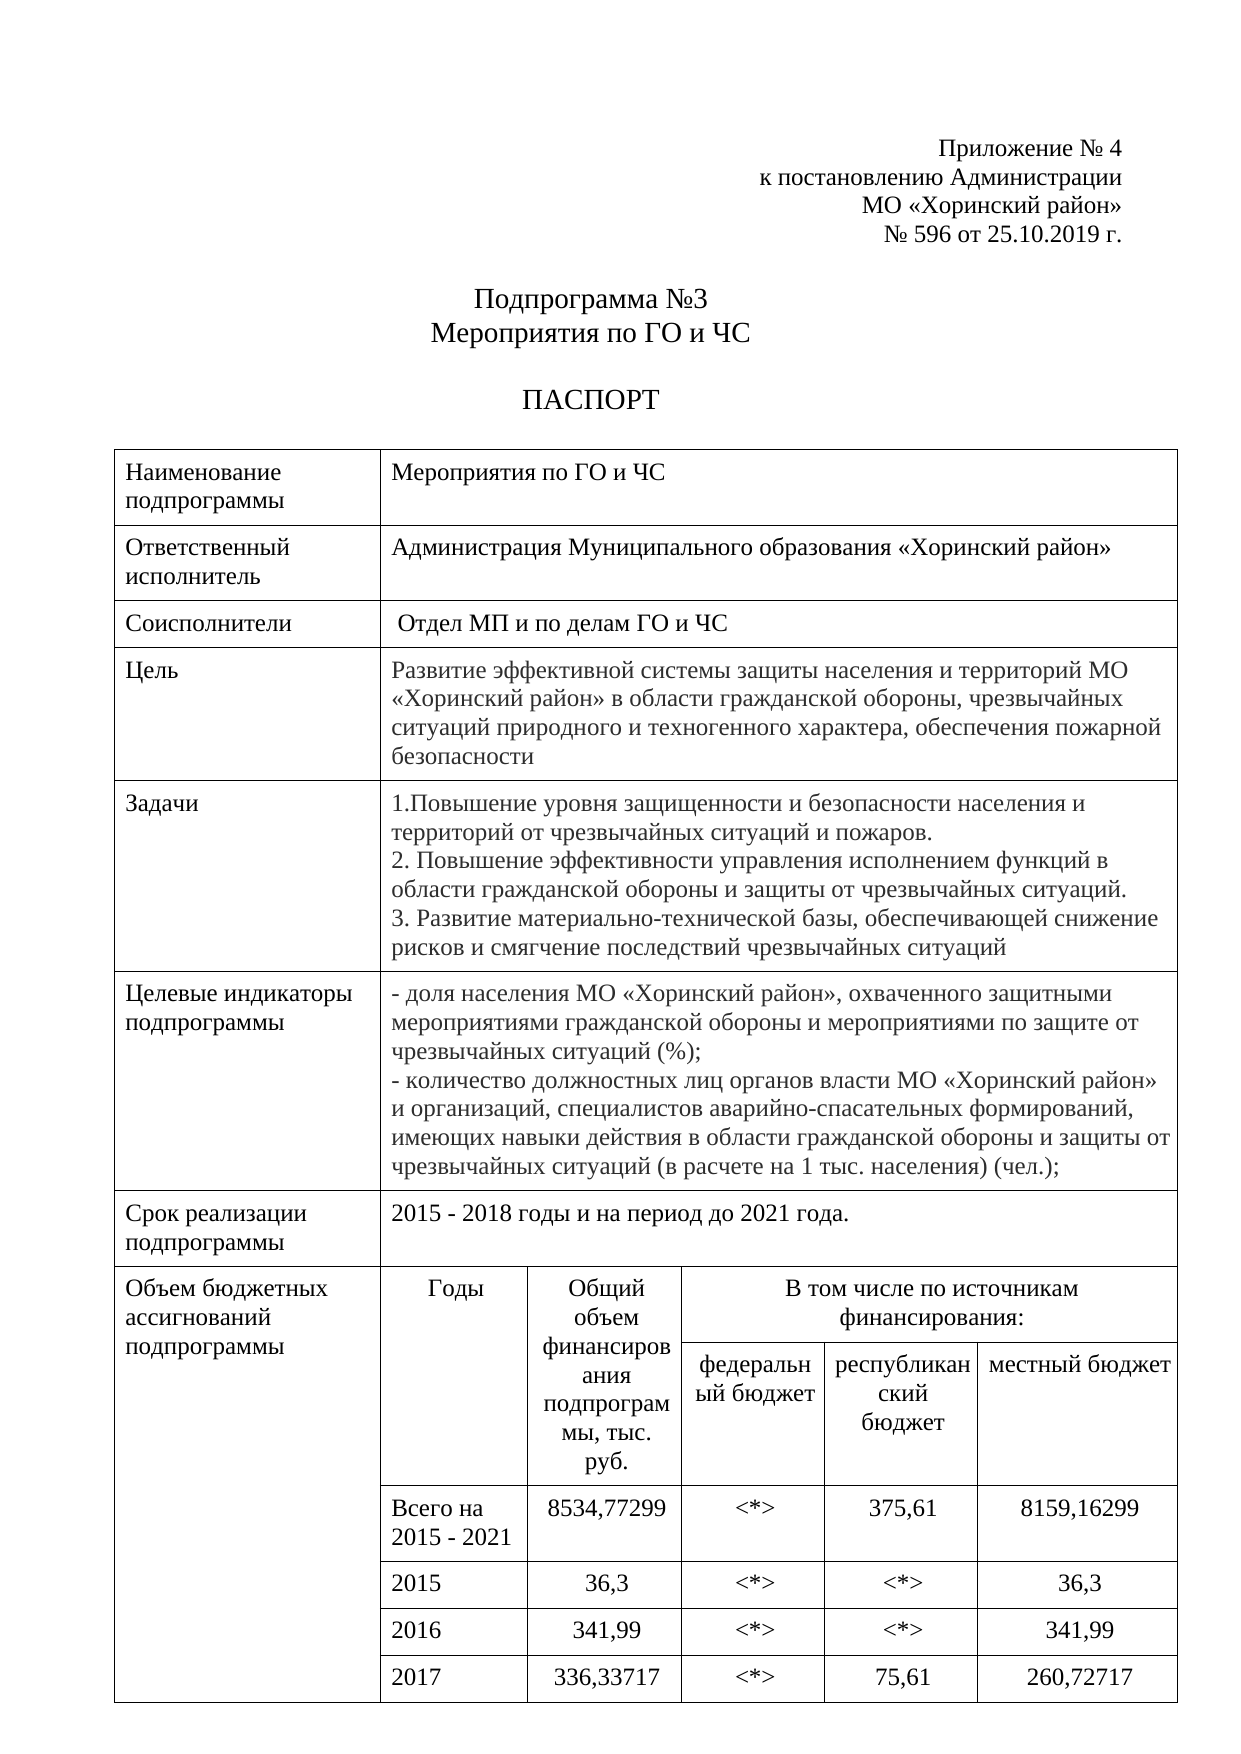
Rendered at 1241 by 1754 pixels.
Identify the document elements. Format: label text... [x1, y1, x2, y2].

table_cell Всего на 2015 - 2021 [381, 1486, 527, 1561]
table_cell Администрация Муниципального образования «Хоринский район» [381, 526, 1177, 600]
table_cell республиканский бюджет [825, 1343, 977, 1485]
table_cell 36,3 [528, 1562, 681, 1608]
table_cell 375,61 [825, 1486, 977, 1561]
table_cell 8159,16299 [978, 1486, 1177, 1561]
table_cell <*> [825, 1562, 977, 1608]
table_cell 8534,77299 [528, 1486, 681, 1561]
table_cell 36,3 [978, 1562, 1177, 1608]
table_cell федеральный бюджет [682, 1343, 824, 1485]
text ПАСПОРТ [59, 382, 1122, 416]
table_cell Срок реализации подпрограммы [115, 1191, 380, 1266]
text к постановлению Администрации [59, 162, 1122, 190]
table_cell <*> [682, 1486, 824, 1561]
table_cell Задачи [115, 781, 380, 971]
text № 596 от 25.10.2019 г. [59, 219, 1122, 248]
table_cell 336,33717 [528, 1656, 681, 1702]
table_cell Общий объем финансирования подпрограммы, тыс. руб. [528, 1267, 681, 1485]
table_cell Ответственный исполнитель [115, 526, 380, 600]
table_header Мероприятия по ГО и ЧС [381, 450, 1177, 525]
table_cell 1.Повышение уровня защищенности и безопасности населения и территорий от чрезвычайных ситуаций и пожаров. 2. Повышение эффективности управления исполнением функций в области гражданской обороны и защиты от чрезвычайных ситуаций. 3. Развитие материально-технической базы, обеспечивающей снижение рисков и смягчение последствий чрезвычайных ситуаций [381, 781, 1177, 971]
table_cell <*> [682, 1609, 824, 1655]
text Подпрограмма №3 [59, 281, 1122, 315]
table_cell <*> [825, 1609, 977, 1655]
table_cell Объем бюджетных ассигнований подпрограммы [115, 1267, 380, 1702]
table_cell <*> [682, 1656, 824, 1702]
table_cell 2017 [381, 1656, 527, 1702]
table_cell 260,72717 [978, 1656, 1177, 1702]
table_cell 75,61 [825, 1656, 977, 1702]
table_cell 2015 - 2018 годы и на период до 2021 года. [381, 1191, 1177, 1266]
table_cell Годы [381, 1267, 527, 1485]
table_cell 341,99 [528, 1609, 681, 1655]
table_cell В том числе по источникам финансирования: [682, 1267, 1177, 1342]
table_cell местный бюджет [978, 1343, 1177, 1485]
table_cell Целевые индикаторы подпрограммы [115, 972, 380, 1190]
table_cell <*> [682, 1562, 824, 1608]
table_cell Развитие эффективной системы защиты населения и территорий МО «Хоринский район» в области гражданской обороны, чрезвычайных ситуаций природного и техногенного характера, обеспечения пожарной безопасности [381, 648, 1177, 780]
table_cell - доля населения МО «Хоринский район», охваченного защитными мероприятиями гражданской обороны и мероприятиями по защите от чрезвычайных ситуаций (%); - количество должностных лиц органов власти МО «Хоринский район» и организаций, специалистов аварийно-спасательных формирований, имеющих навыки действия в области гражданской обороны и защиты от чрезвычайных ситуаций (в расчете на 1 тыс. населения) (чел.); [381, 972, 1177, 1190]
text Приложение № 4 [59, 133, 1122, 162]
table_cell 341,99 [978, 1609, 1177, 1655]
table_cell Отдел МП и по делам ГО и ЧС [381, 601, 1177, 647]
table_cell Цель [115, 648, 380, 780]
table_cell Соисполнители [115, 601, 380, 647]
text Мероприятия по ГО и ЧС [59, 315, 1122, 348]
text МО «Хоринский район» [59, 190, 1122, 219]
table_header Наименование подпрограммы [115, 450, 380, 525]
table_cell 2015 [381, 1562, 527, 1608]
table_cell 2016 [381, 1609, 527, 1655]
